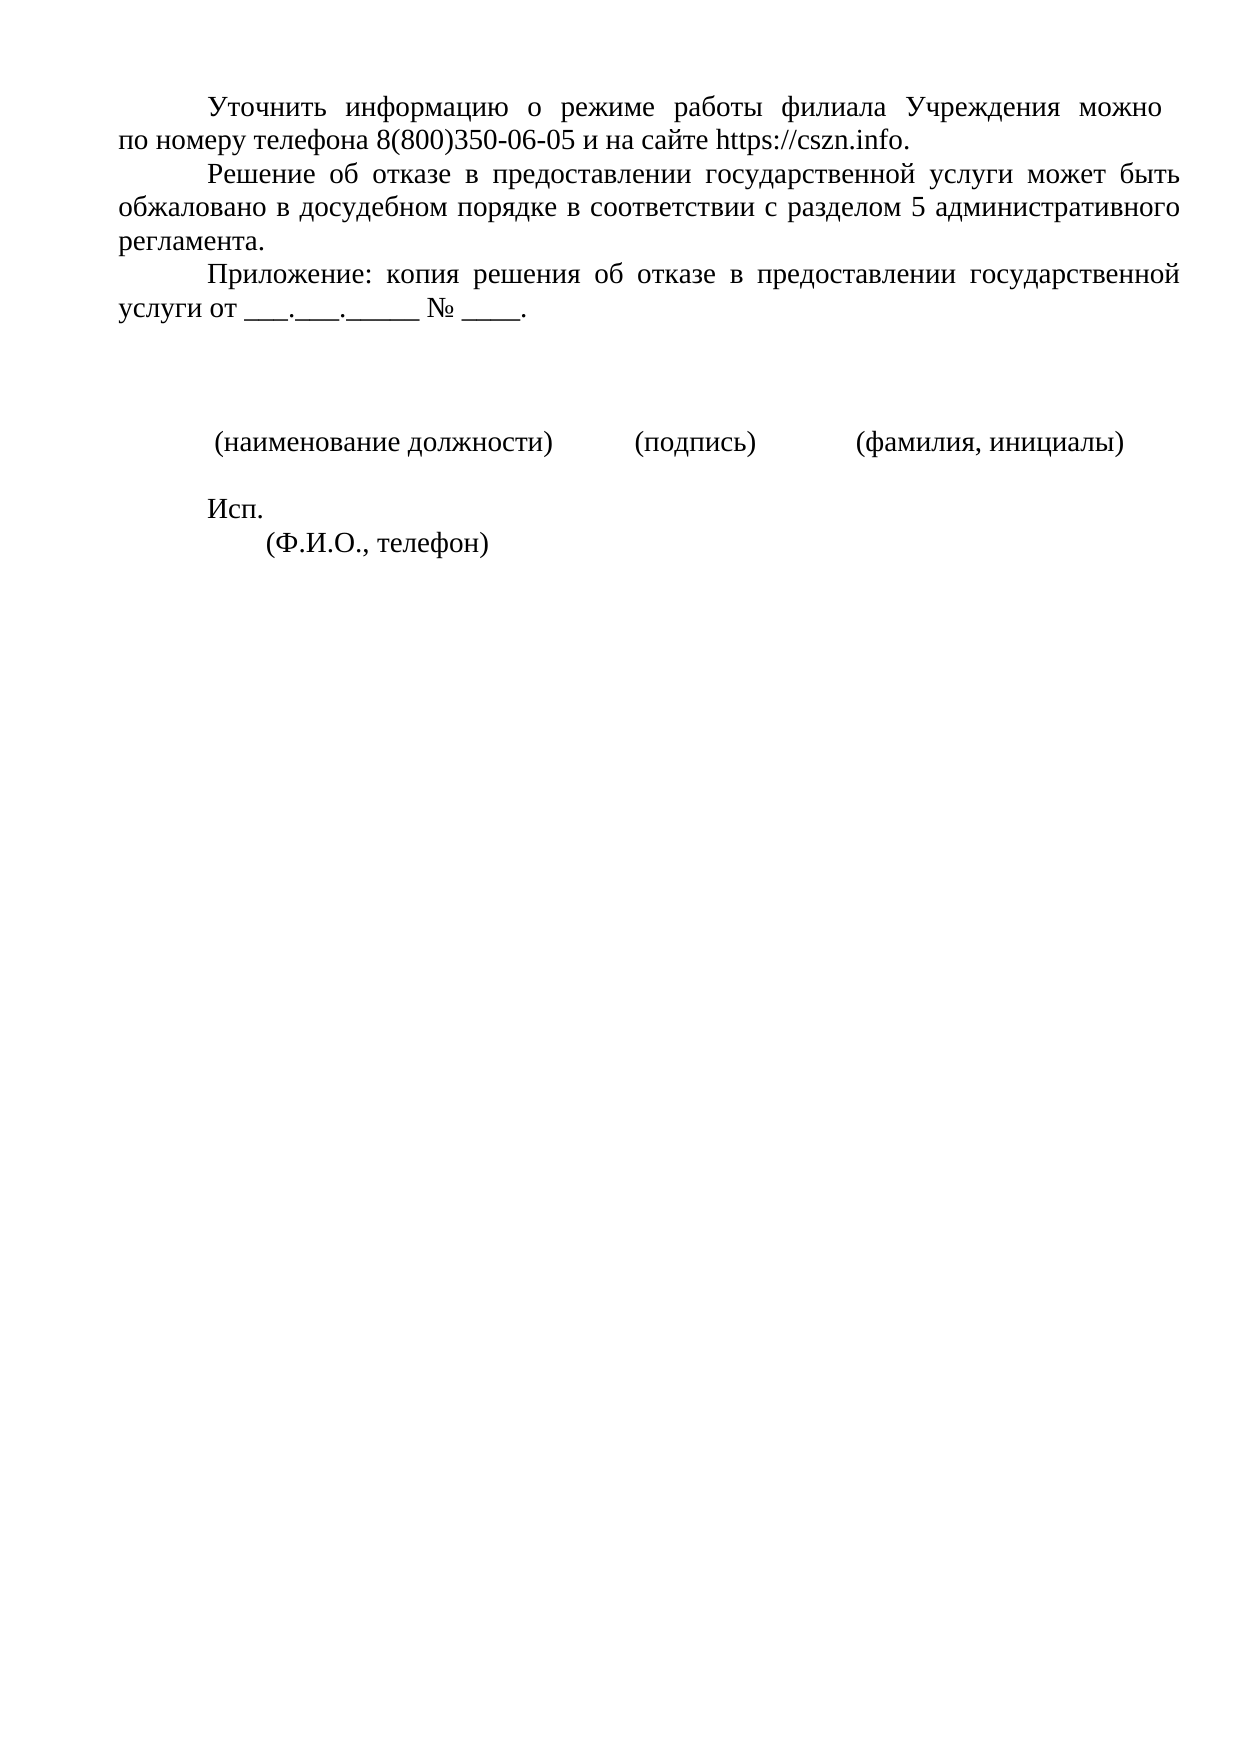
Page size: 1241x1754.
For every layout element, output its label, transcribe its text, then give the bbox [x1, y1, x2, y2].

text (Ф.И.О., телефон) [118, 525, 1181, 558]
text (наименование должности) (подпись) (фамилия, инициалы) [118, 424, 1181, 458]
text Приложение: копия решения об отказе в предоставлении государственной услуги от ___.___._____ № ____. [118, 256, 1181, 323]
text Уточнить информацию о режиме работы филиала Учреждения можно по номеру телефона 8(800)350-06-05 и на сайте https://cszn.info. [118, 89, 1181, 156]
text Исп. [118, 491, 1181, 525]
text Решение об отказе в предоставлении государственной услуги может быть обжаловано в досудебном порядке в соответствии с разделом 5 административного регламента. [118, 156, 1181, 256]
